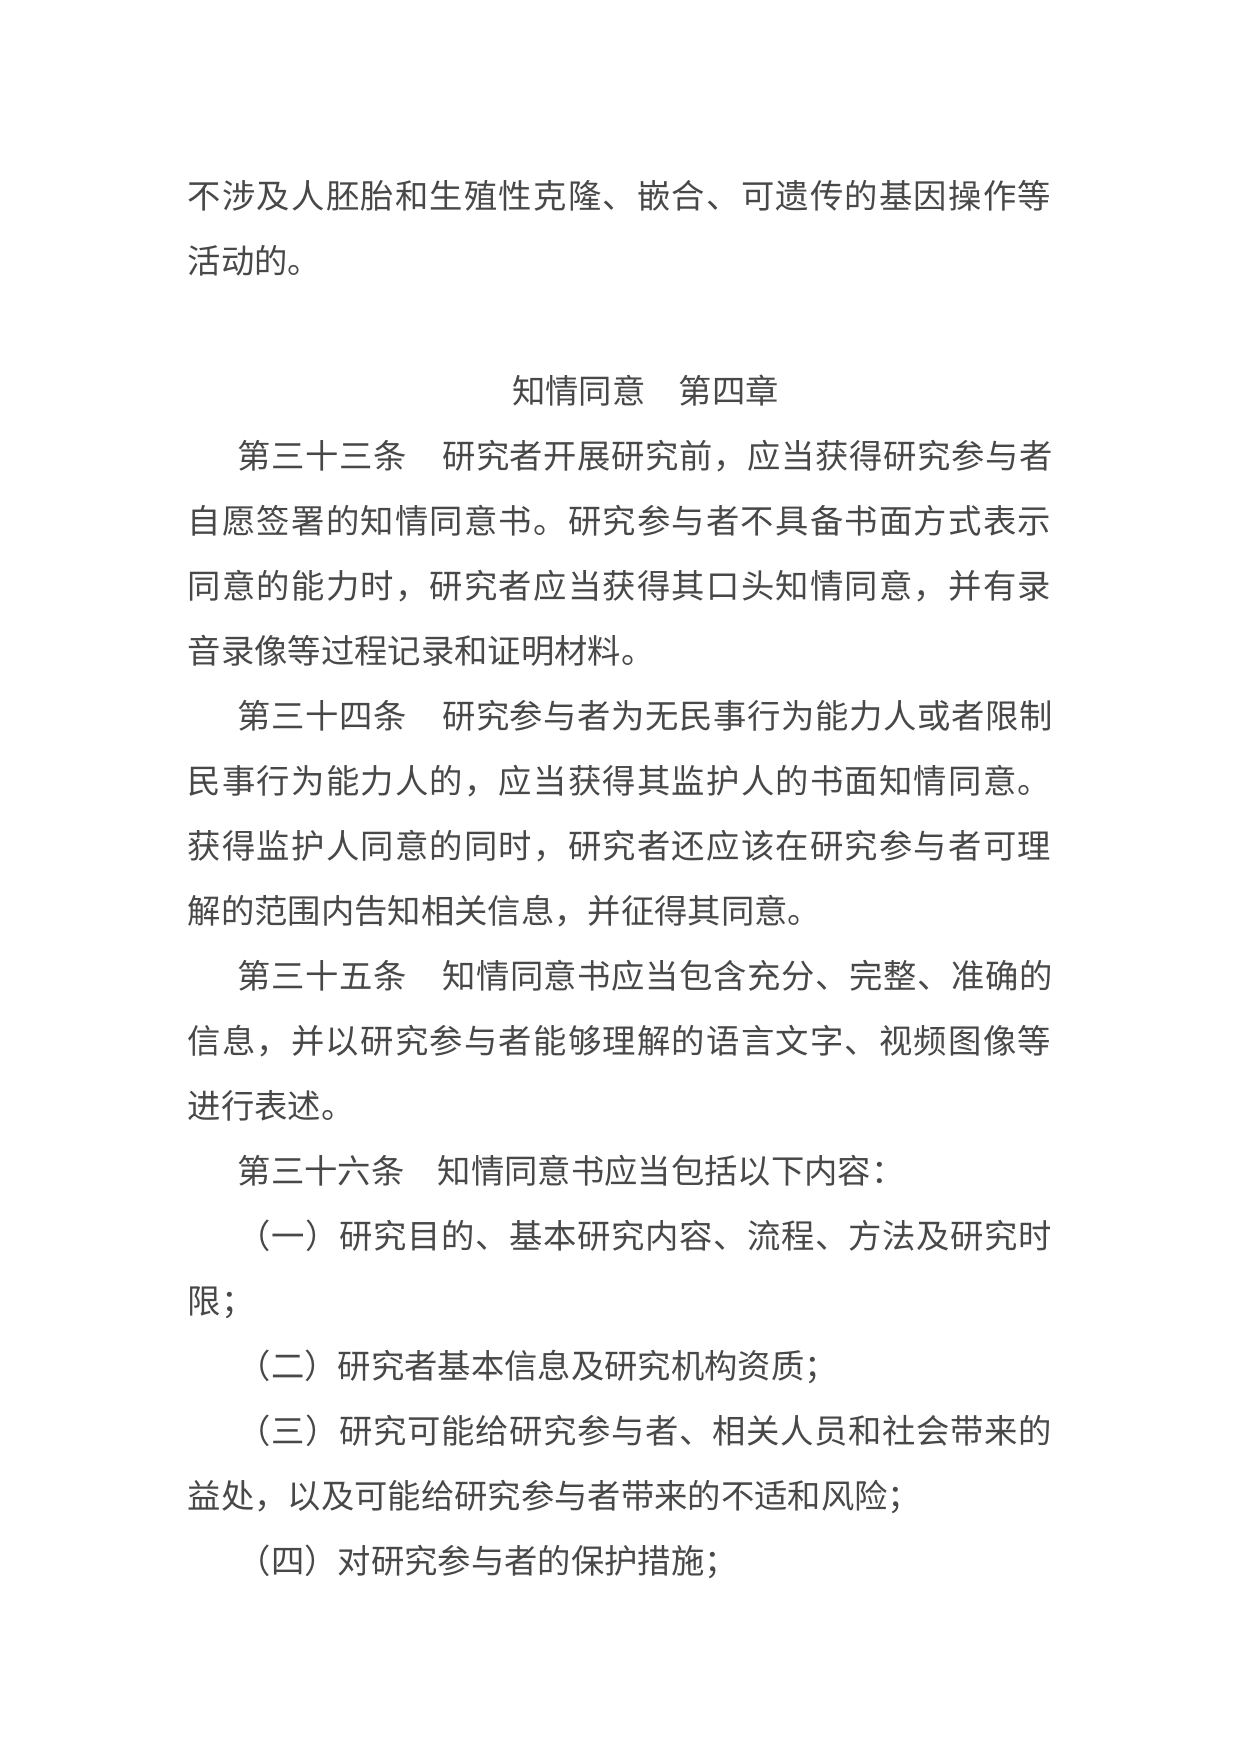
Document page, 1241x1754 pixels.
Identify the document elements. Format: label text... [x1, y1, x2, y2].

text （二）研究者基本信息及研究机构资质； [187, 1332, 1053, 1397]
text 第三十四条 研究参与者为无民事行为能力人或者限制民事行为能力人的，应当获得其监护人的书面知情同意。获得监护人同意的同时，研究者还应该在研究参与者可理解的范围内告知相关信息，并征得其同意。 [187, 682, 1053, 942]
text 第三十三条 研究者开展研究前，应当获得研究参与者自愿签署的知情同意书。研究参与者不具备书面方式表示同意的能力时，研究者应当获得其口头知情同意，并有录音录像等过程记录和证明材料。 [187, 422, 1053, 682]
text 知情同意 第四章 [187, 357, 1053, 422]
text 第三十六条 知情同意书应当包括以下内容： [187, 1137, 1053, 1202]
text 第三十五条 知情同意书应当包含充分、完整、准确的信息，并以研究参与者能够理解的语言文字、视频图像等进行表述。 [187, 942, 1053, 1137]
text （一）研究目的、基本研究内容、流程、方法及研究时限； [187, 1202, 1053, 1332]
text （四）对研究参与者的保护措施； [187, 1527, 1053, 1592]
text （三）研究可能给研究参与者、相关人员和社会带来的益处，以及可能给研究参与者带来的不适和风险； [187, 1397, 1053, 1527]
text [187, 162, 1053, 292]
